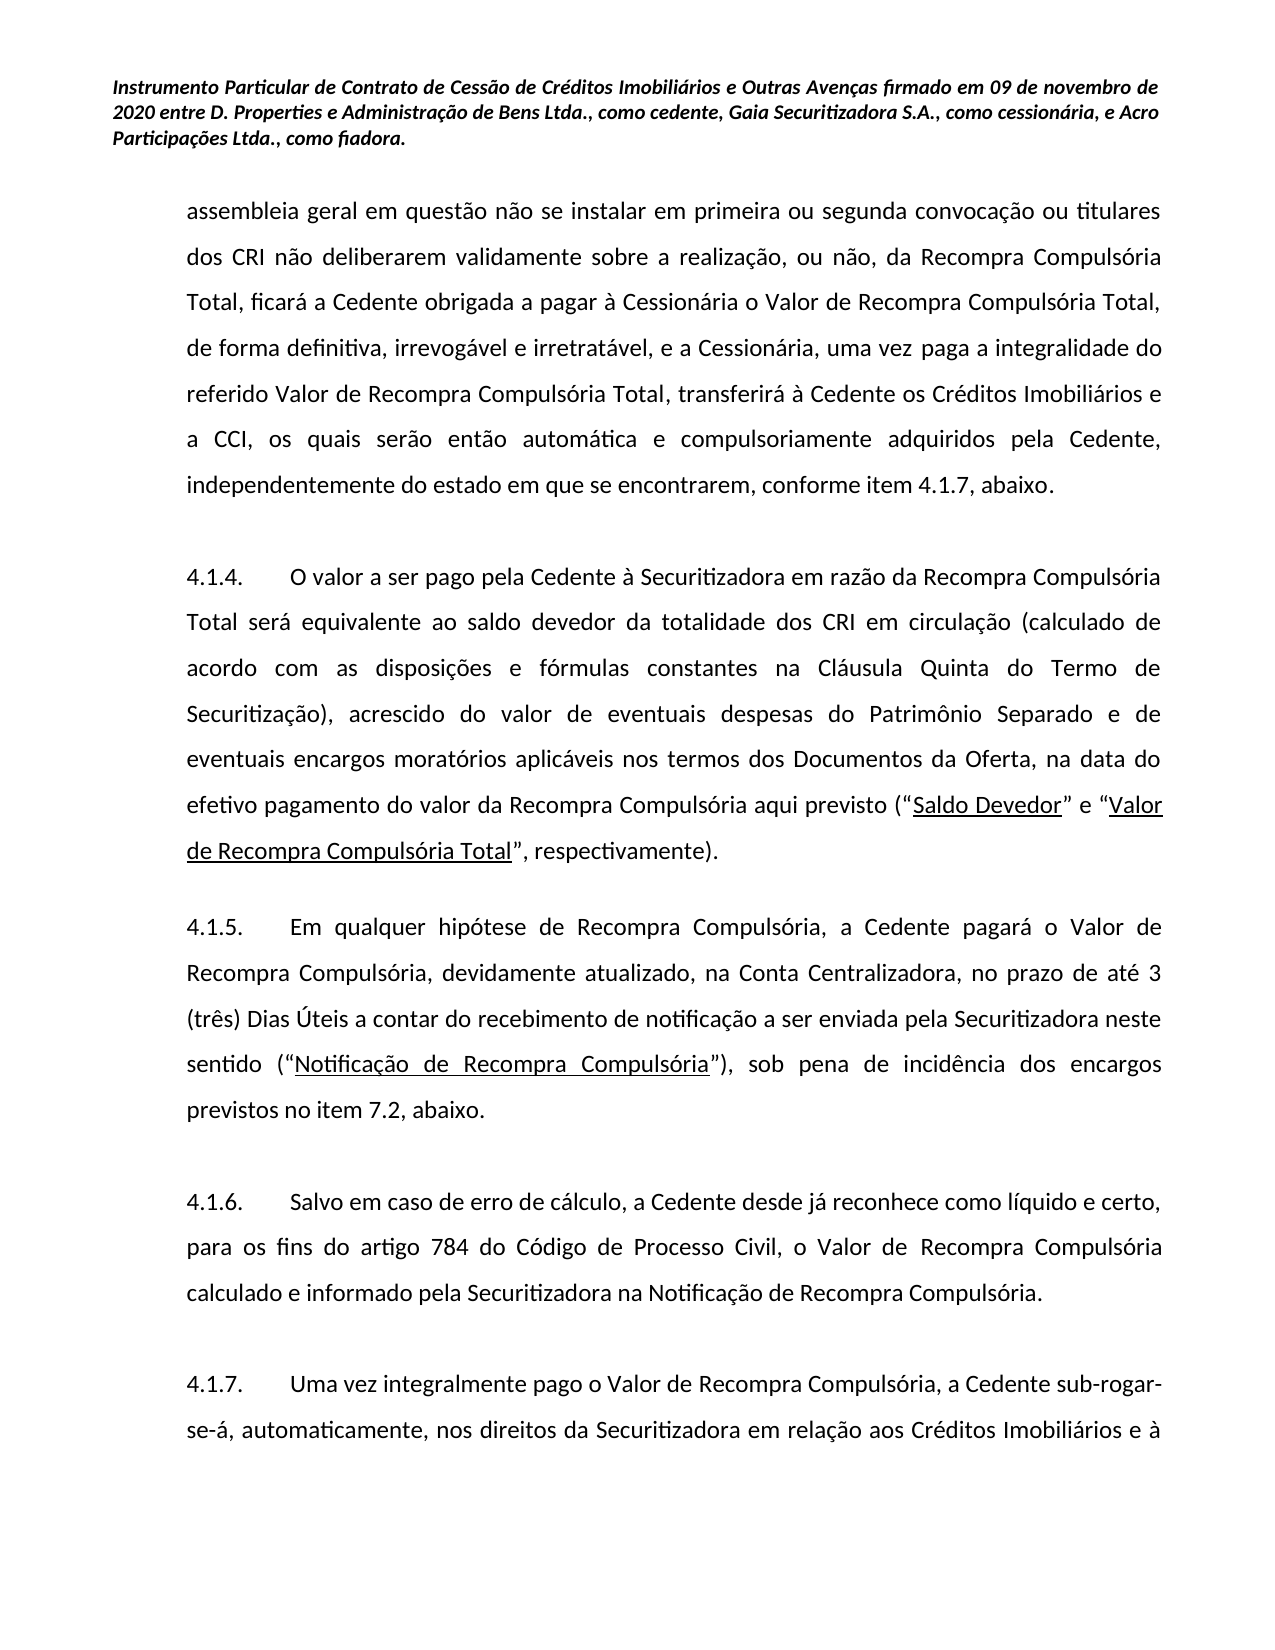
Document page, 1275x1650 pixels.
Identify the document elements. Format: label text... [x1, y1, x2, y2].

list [186, 1369, 1162, 1445]
list Em qualquer hipótese de Recompra Compulsória, a Cedente pagará o Valor de Recompra Compulsória, devidamente atualizado, na Conta Centralizadora, no prazo de até 3 (três) Dias Úteis a contar do recebimento de notificação a ser enviada pela Securitizadora neste sentido (“Notificação de Recompra Compulsória”), sob pena de incidência dos encargos previstos no item 7.2, abaixo. [186, 911, 1162, 1125]
list O valor a ser pago pela Cedente à Securitizadora em razão da Recompra Compulsória Total será equivalente ao saldo devedor da totalidade dos CRI em circulação (calculado de acordo com as disposições e fórmulas constantes na Cláusula Quinta do Termo de Securitização), acrescido do valor de eventuais despesas do Patrimônio Separado e de eventuais encargos moratórios aplicáveis nos termos dos Documentos da Oferta, na data do efetivo pagamento do valor da Recompra Compulsória aqui previsto (“Saldo Devedor” e “Valor de Recompra Compulsória Total”, respectivamente). [186, 561, 1162, 866]
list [186, 195, 1162, 500]
list Salvo em caso de erro de cálculo, a Cedente desde já reconhece como líquido e certo, para os fins do artigo 784 do Código de Processo Civil, o Valor de Recompra Compulsória calculado e informado pela Securitizadora na Notificação de Recompra Compulsória. [186, 1186, 1162, 1308]
